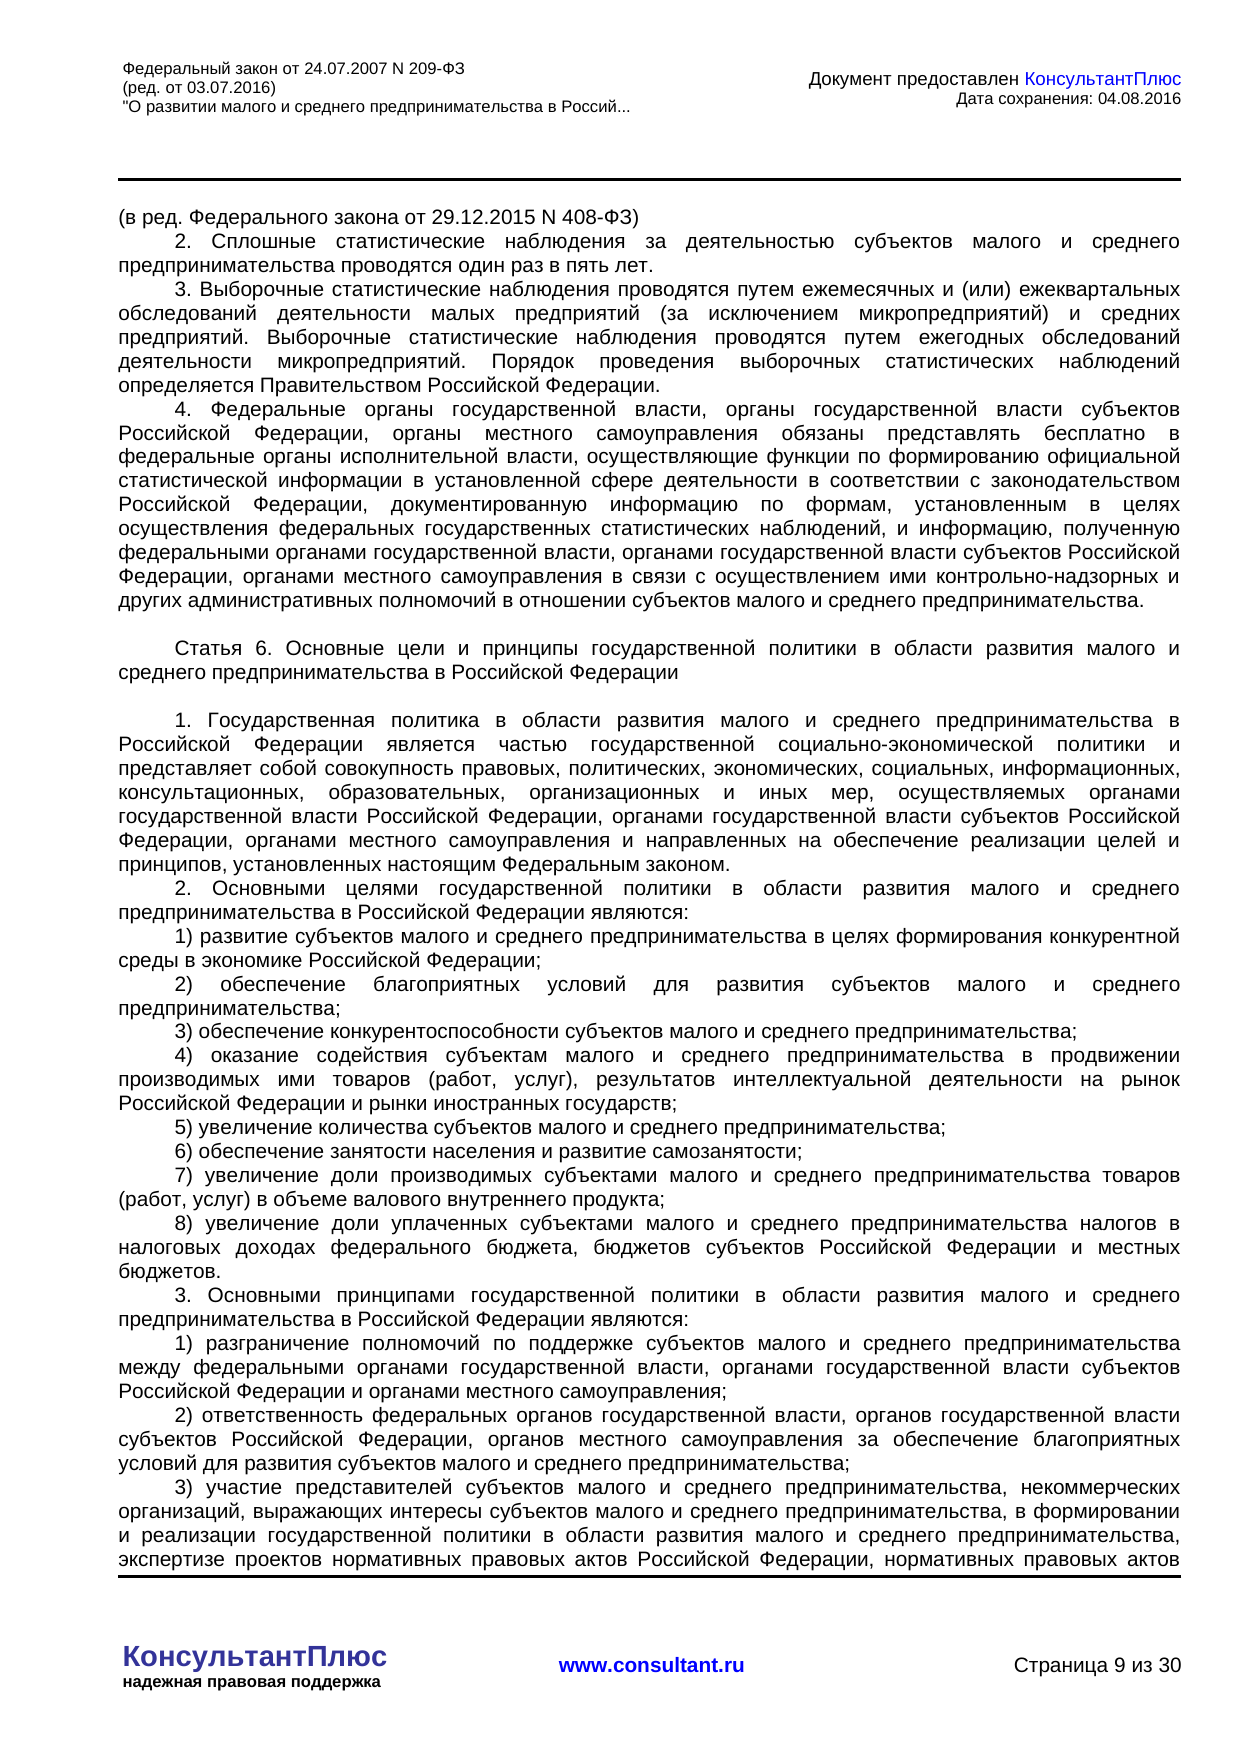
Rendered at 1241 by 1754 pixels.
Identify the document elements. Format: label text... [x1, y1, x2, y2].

text 6) обеспечение занятости населения и развитие самозанятости; [118, 1139, 1181, 1163]
text 2) обеспечение благоприятных условий для развития субъектов малого и среднего предпринимательства; [118, 971, 1181, 1019]
text 5) увеличение количества субъектов малого и среднего предпринимательства; [118, 1115, 1181, 1139]
text 3. Выборочные статистические наблюдения проводятся путем ежемесячных и (или) ежеквартальных обследований деятельности малых предприятий (за исключением микропредприятий) и средних предприятий. Выборочные статистические наблюдения проводятся путем ежегодных обследований деятельности микропредприятий. Порядок проведения выборочных статистических наблюдений определяется Правительством Российской Федерации. [118, 277, 1181, 396]
text 4. Федеральные органы государственной власти, органы государственной власти субъектов Российской Федерации, органы местного самоуправления обязаны представлять бесплатно в федеральные органы исполнительной власти, осуществляющие функции по формированию официальной статистической информации в установленной сфере деятельности в соответствии с законодательством Российской Федерации, документированную информацию по формам, установленным в целях осуществления федеральных государственных статистических наблюдений, и информацию, полученную федеральными органами государственной власти, органами государственной власти субъектов Российской Федерации, органами местного самоуправления в связи с осуществлением ими контрольно-надзорных и других административных полномочий в отношении субъектов малого и среднего предпринимательства. [118, 396, 1181, 612]
text 1) развитие субъектов малого и среднего предпринимательства в целях формирования конкурентной среды в экономике Российской Федерации; [118, 923, 1181, 971]
text 2. Сплошные статистические наблюдения за деятельностью субъектов малого и среднего предпринимательства проводятся один раз в пять лет. [118, 229, 1181, 277]
text 4) оказание содействия субъектам малого и среднего предпринимательства в продвижении производимых ими товаров (работ, услуг), результатов интеллектуальной деятельности на рынок Российской Федерации и рынки иностранных государств; [118, 1043, 1181, 1115]
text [118, 1474, 1181, 1570]
text 3) обеспечение конкурентоспособности субъектов малого и среднего предпринимательства; [118, 1019, 1181, 1043]
text 2) ответственность федеральных органов государственной власти, органов государственной власти субъектов Российской Федерации, органов местного самоуправления за обеспечение благоприятных условий для развития субъектов малого и среднего предпринимательства; [118, 1403, 1181, 1474]
text 1. Государственная политика в области развития малого и среднего предпринимательства в Российской Федерации является частью государственной социально-экономической политики и представляет собой совокупность правовых, политических, экономических, социальных, информационных, консультационных, образовательных, организационных и иных мер, осуществляемых органами государственной власти Российской Федерации, органами государственной власти субъектов Российской Федерации, органами местного самоуправления и направленных на обеспечение реализации целей и принципов, установленных настоящим Федеральным законом. [118, 708, 1181, 876]
text 7) увеличение доли производимых субъектами малого и среднего предпринимательства товаров (работ, услуг) в объеме валового внутреннего продукта; [118, 1163, 1181, 1211]
text 2. Основными целями государственной политики в области развития малого и среднего предпринимательства в Российской Федерации являются: [118, 876, 1181, 923]
text 1) разграничение полномочий по поддержке субъектов малого и среднего предпринимательства между федеральными органами государственной власти, органами государственной власти субъектов Российской Федерации и органами местного самоуправления; [118, 1331, 1181, 1403]
text 3. Основными принципами государственной политики в области развития малого и среднего предпринимательства в Российской Федерации являются: [118, 1283, 1181, 1331]
text 8) увеличение доли уплаченных субъектами малого и среднего предпринимательства налогов в налоговых доходах федерального бюджета, бюджетов субъектов Российской Федерации и местных бюджетов. [118, 1211, 1181, 1283]
text Статья 6. Основные цели и принципы государственной политики в области развития малого и среднего предпринимательства в Российской Федерации [118, 636, 1181, 684]
text (в ред. Федерального закона от 29.12.2015 N 408-ФЗ) [118, 205, 1181, 229]
